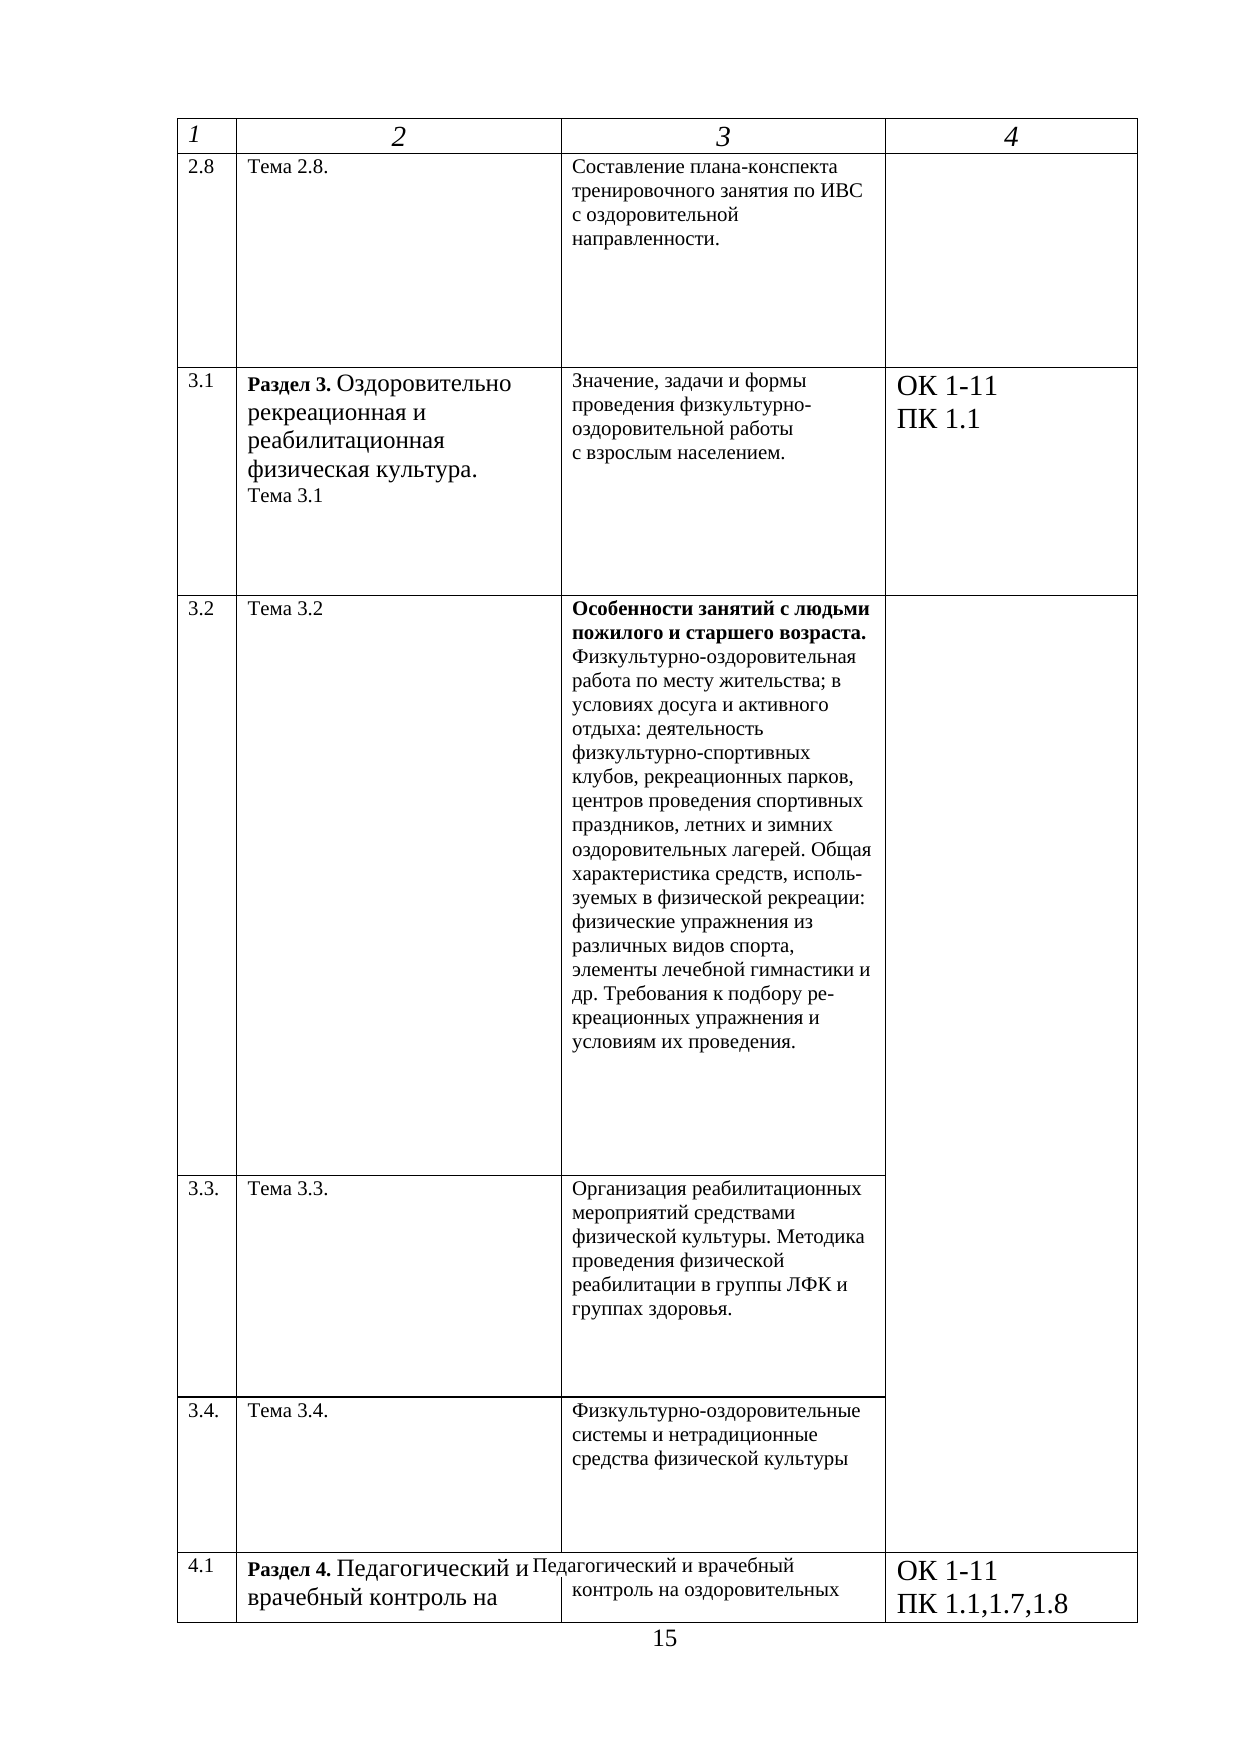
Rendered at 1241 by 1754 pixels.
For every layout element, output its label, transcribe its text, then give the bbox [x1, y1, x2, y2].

table_header 3 [562, 119, 885, 153]
table_cell Тема 3.2 [237, 596, 561, 1174]
table_cell Особенности занятий с людьми пожилого и старшего возраста. Физкультурно-оздоровительная работа по месту жительства; в условиях досуга и активного отдыха: деятельность физкультурно-спортивных клубов, рекреационных парков, центров проведения спортивных праздников, летних и зимних оздоровительных лагерей. Общая характеристика средств, используемых в физической рекреации: физические упражнения из различных видов спорта, элементы лечебной гимнастики и др. Требования к подбору рекреационных упражнения и условиям их проведения. [562, 596, 885, 1174]
table_cell [886, 596, 1137, 1552]
table_cell Организация реабилитационных мероприятий средствами физической культуры. Методика проведения физической реабилитации в группы ЛФК и группах здоровья. [562, 1176, 885, 1396]
table_header 4 [886, 119, 1137, 153]
table_cell Тема 3.4. [237, 1398, 561, 1552]
table_header 1 [178, 119, 236, 153]
table_cell Значение, задачи и формы проведения физкультурно-оздоровительной работы с взрослым населением. [562, 368, 885, 595]
table_cell 3.1 [178, 368, 236, 595]
table_cell Тема 3.3. [237, 1176, 561, 1396]
table_cell Составление плана-конспекта тренировочного занятия по ИВС с оздоровительной направленности. [562, 154, 885, 367]
table_cell 3.3. [178, 1176, 236, 1396]
table_cell 3.4. [178, 1398, 236, 1552]
table_cell 2.8 [178, 154, 236, 367]
table_cell 3.2 [178, 596, 236, 1174]
table_header 2 [237, 119, 561, 153]
table_cell Физкультурно-оздоровительные системы и нетрадиционные средства физической культуры [562, 1398, 885, 1552]
table_cell ОК 1-11 ПК 1.1,1.7,1.8 [886, 1553, 1137, 1622]
table_cell Раздел 3. Оздоровительно рекреационная и реабилитационная физическая культура. Тема 3.1 [237, 368, 561, 595]
table_cell ОК 1-11 ПК 1.1 [886, 368, 1137, 595]
table_cell Тема 2.8. [237, 154, 561, 367]
table_cell 4.1 [178, 1553, 236, 1622]
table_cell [237, 1553, 561, 1622]
